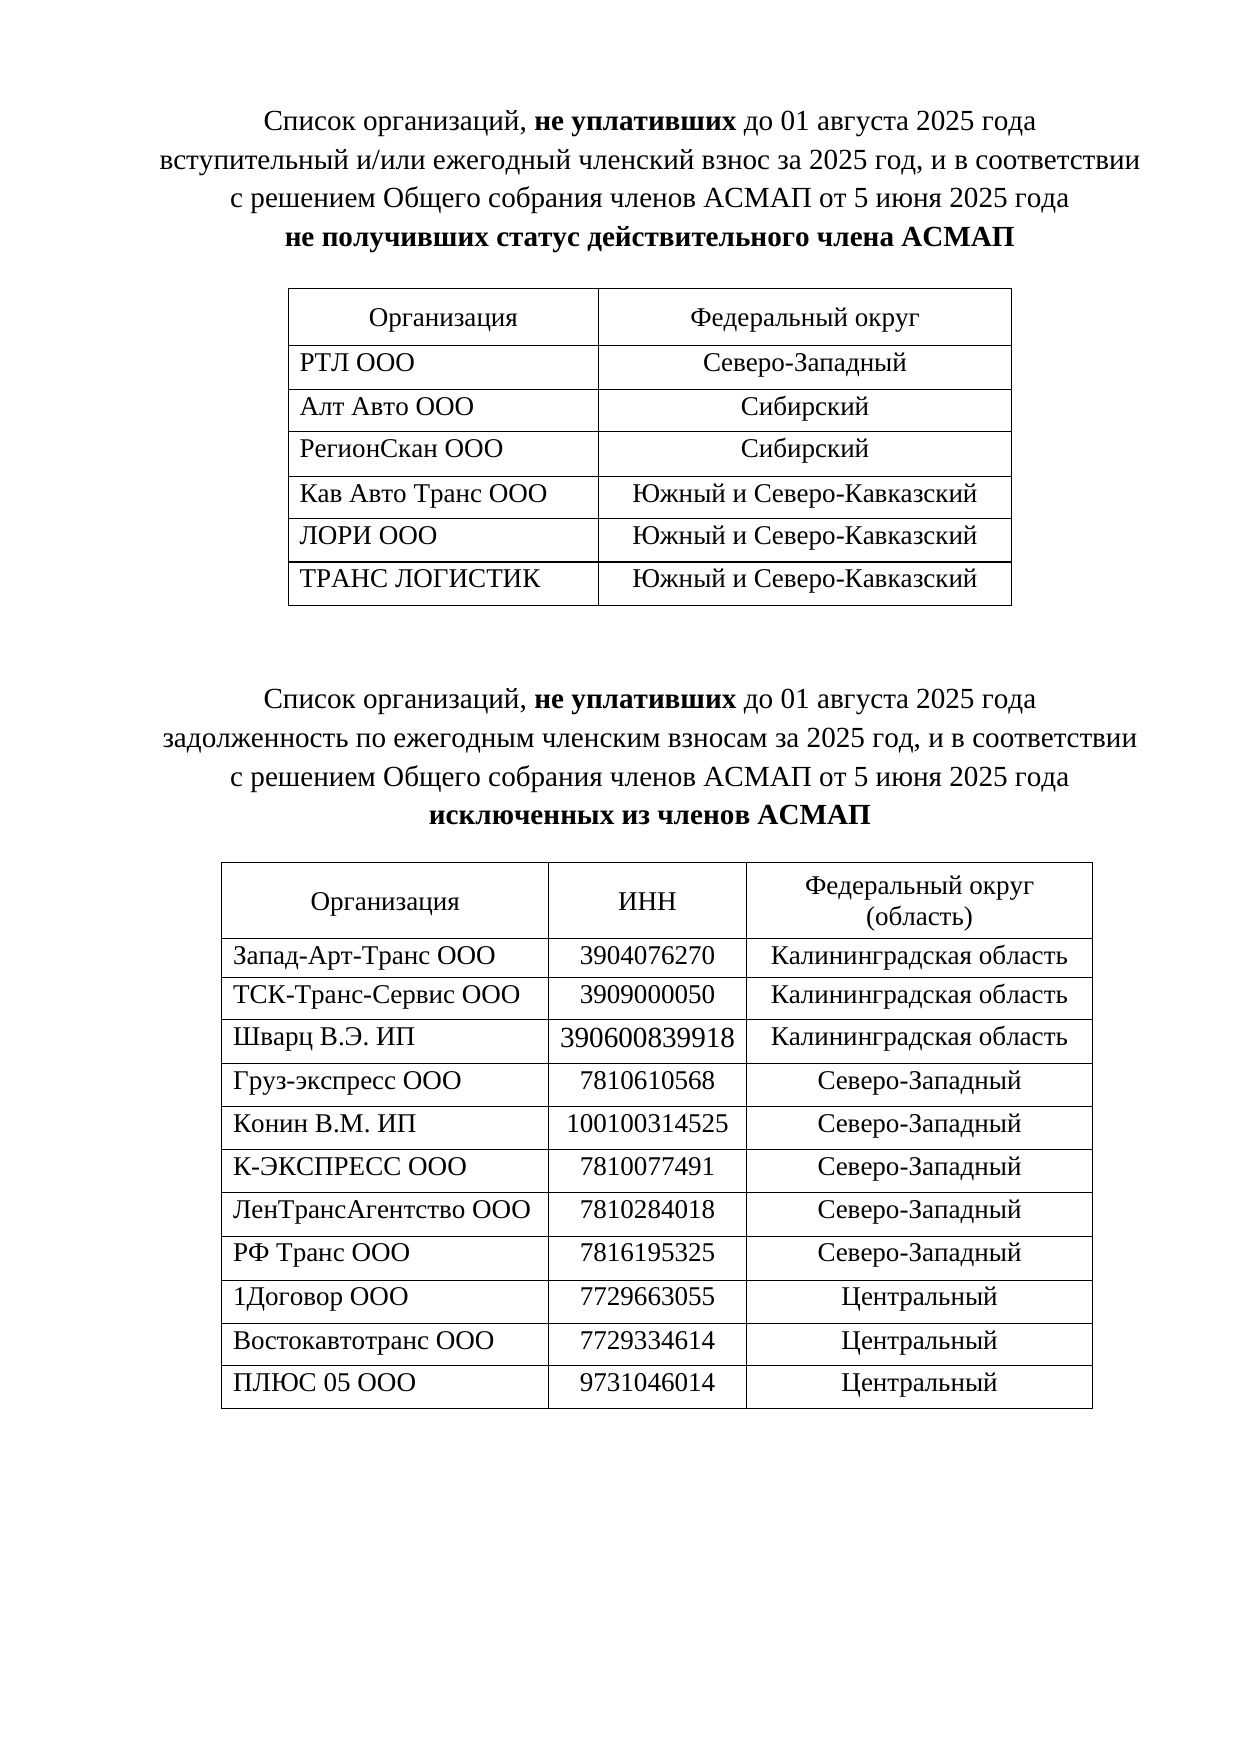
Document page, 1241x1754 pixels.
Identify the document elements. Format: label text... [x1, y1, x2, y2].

table_cell ПЛЮС 05 ООО [222, 1366, 548, 1408]
table_cell 100100314525 [549, 1107, 746, 1149]
table_cell Сибирский [599, 390, 1011, 431]
table_cell Калининградская область [747, 939, 1092, 977]
table_cell 7729663055 [549, 1281, 746, 1323]
text задолженность по ежегодным членским взносам за 2025 год, и в соответствии [89, 720, 1211, 754]
table_cell 3909000050 [549, 978, 746, 1019]
table_cell 7810610568 [549, 1064, 746, 1106]
table_cell 7816195325 [549, 1237, 746, 1279]
table_cell 1Договор ООО [222, 1281, 548, 1323]
table_header ИНН [549, 863, 746, 938]
table_cell Центральный [747, 1324, 1092, 1365]
table_cell Южный и Северо-Кавказский [599, 519, 1011, 561]
table_cell ЛенТрансАгентство ООО [222, 1193, 548, 1236]
table_header Организация [222, 863, 548, 938]
text с решением Общего собрания членов АСМАП от 5 июня 2025 года [89, 759, 1211, 792]
table_cell 7729334614 [549, 1324, 746, 1365]
table_cell 7810077491 [549, 1150, 746, 1192]
table_cell 3904076270 [549, 939, 746, 977]
table_header Федеральный округ [599, 289, 1011, 345]
table_cell Южный и Северо-Кавказский [599, 477, 1011, 518]
table_header Организация [289, 289, 598, 345]
table_cell РФ Транс ООО [222, 1237, 548, 1279]
text исключенных из членов АСМАП [89, 797, 1211, 831]
table_cell Северо-Западный [747, 1064, 1092, 1106]
table_cell Центральный [747, 1281, 1092, 1323]
table_cell ЛОРИ ООО [289, 519, 598, 561]
table_cell 9731046014 [549, 1366, 746, 1408]
table_cell Южный и Северо-Кавказский [599, 563, 1011, 604]
table_cell Северо-Западный [747, 1237, 1092, 1279]
table_cell Калининградская область [747, 978, 1092, 1019]
text Список организаций, не уплативших до 01 августа 2025 года [89, 682, 1211, 715]
table_cell Сибирский [599, 432, 1011, 476]
text вступительный и/или ежегодный членский взнос за 2025 год, и в соответствии [89, 142, 1211, 176]
table_cell Северо-Западный [599, 346, 1011, 388]
table_cell 390600839918 [549, 1020, 746, 1063]
table_cell Калининградская область [747, 1020, 1092, 1063]
table_cell Северо-Западный [747, 1107, 1092, 1149]
table_cell Кав Авто Транс ООО [289, 477, 598, 518]
table_cell К-ЭКСПРЕСС ООО [222, 1150, 548, 1192]
table_cell Груз-экспресс ООО [222, 1064, 548, 1106]
table_cell ТСК-Транс-Сервис ООО [222, 978, 548, 1019]
table_cell Алт Авто ООО [289, 390, 598, 431]
table_header Федеральный округ (область) [747, 863, 1092, 938]
table_cell 7810284018 [549, 1193, 746, 1236]
table_cell Запад-Арт-Транс ООО [222, 939, 548, 977]
text с решением Общего собрания членов АСМАП от 5 июня 2025 года [89, 181, 1211, 214]
table_cell Центральный [747, 1366, 1092, 1408]
table_cell РегионСкан ООО [289, 432, 598, 476]
text не получивших статус действительного члена АСМАП [89, 219, 1211, 253]
table_cell ТРАНС ЛОГИСТИК [289, 563, 598, 604]
table_cell РТЛ ООО [289, 346, 598, 388]
table_cell Востокавтотранс ООО [222, 1324, 548, 1365]
table_cell Северо-Западный [747, 1193, 1092, 1236]
table_cell Шварц В.Э. ИП [222, 1020, 548, 1063]
table_cell Северо-Западный [747, 1150, 1092, 1192]
text Список организаций, не уплативших до 01 августа 2025 года [89, 103, 1211, 137]
table_cell Конин В.М. ИП [222, 1107, 548, 1149]
